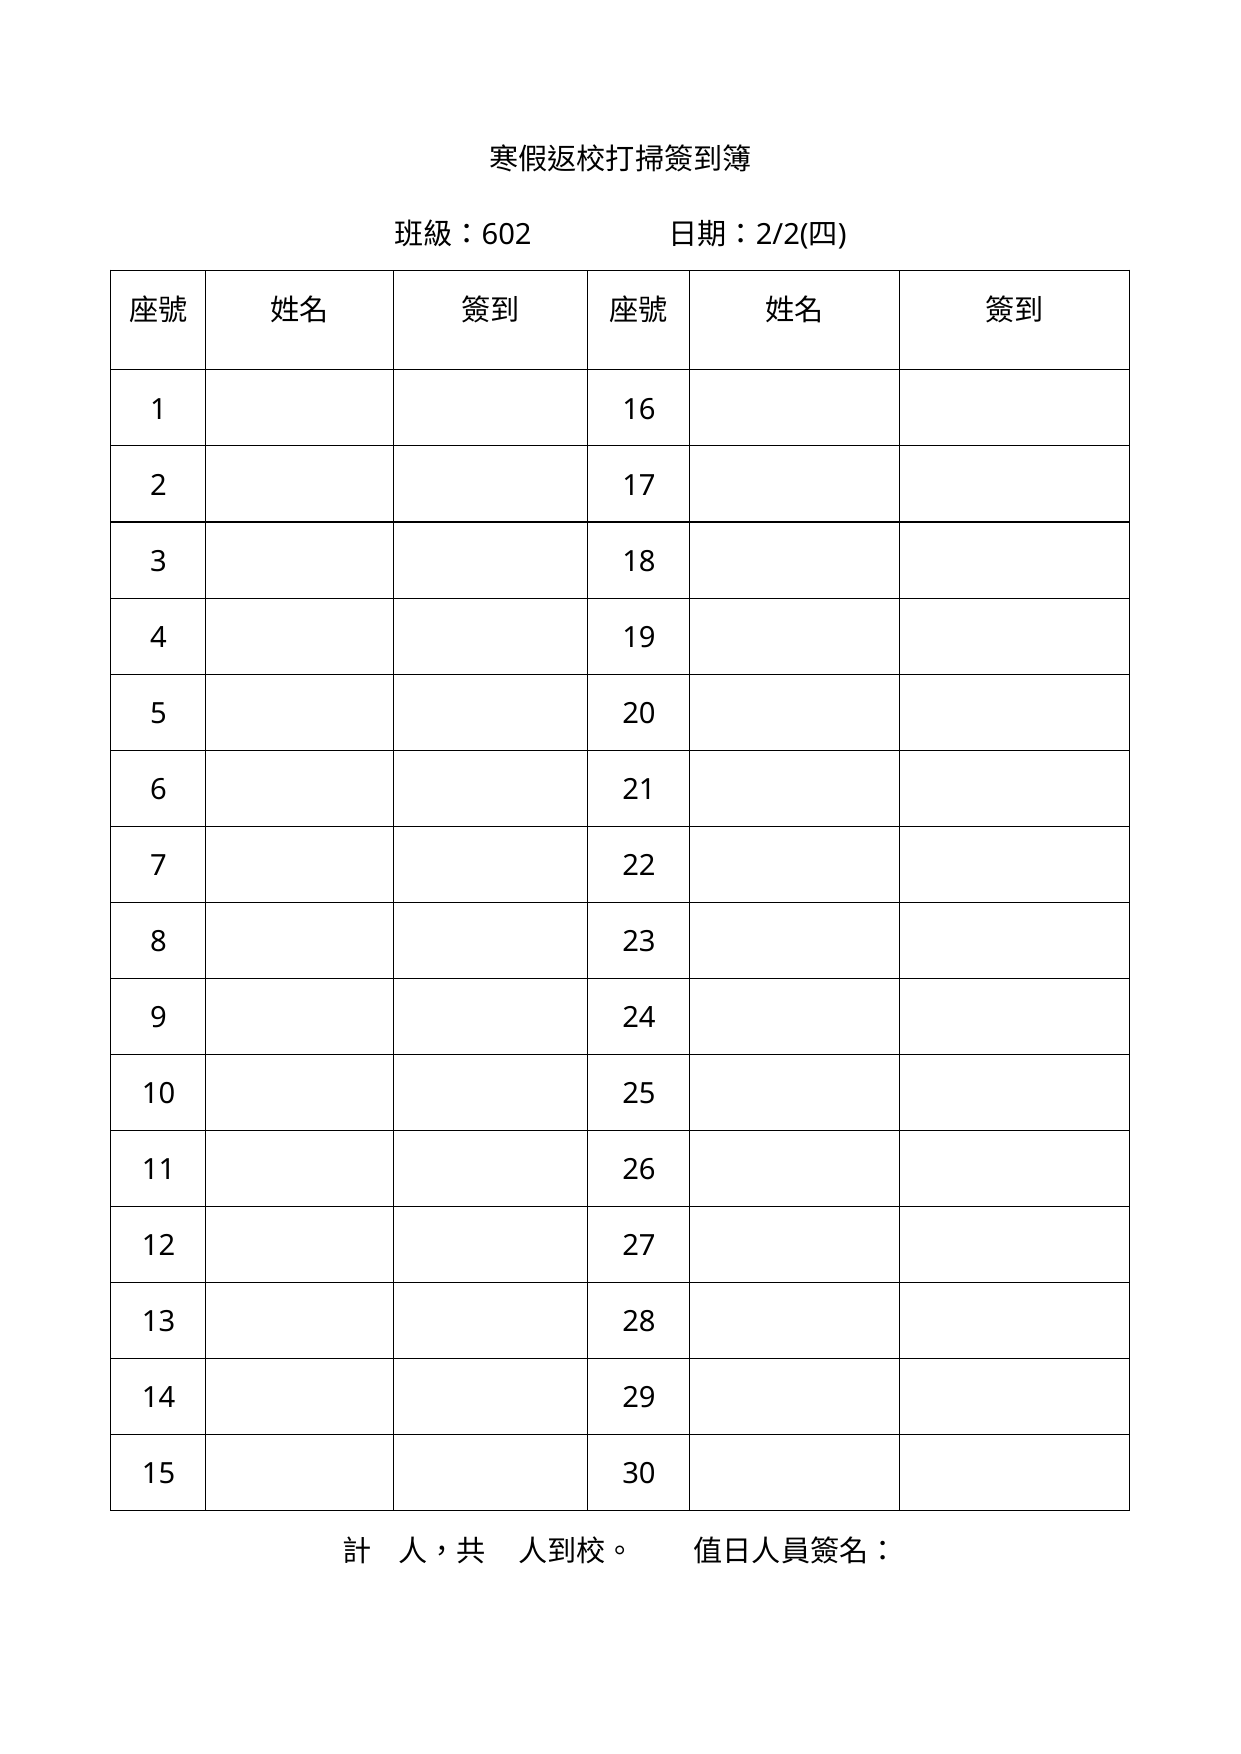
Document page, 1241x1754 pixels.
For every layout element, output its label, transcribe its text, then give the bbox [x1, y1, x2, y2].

table_cell [206, 827, 393, 902]
table_cell 13 [111, 1283, 205, 1358]
table_cell [394, 979, 587, 1054]
table_cell [206, 446, 393, 521]
table_cell [206, 1055, 393, 1130]
table_cell [206, 1131, 393, 1206]
table_cell [394, 1283, 587, 1358]
table_cell 29 [588, 1359, 689, 1434]
table_cell 17 [588, 446, 689, 521]
table_cell 1 [111, 370, 205, 445]
table_cell [900, 751, 1129, 826]
table_cell [394, 675, 587, 749]
table_header 姓名 [690, 271, 899, 369]
table_cell 2 [111, 446, 205, 521]
table_cell [690, 1131, 899, 1206]
table_cell [394, 523, 587, 597]
table_cell [206, 1359, 393, 1434]
table_cell [900, 1283, 1129, 1358]
table_cell 5 [111, 675, 205, 749]
table_cell 18 [588, 523, 689, 597]
table_cell [206, 903, 393, 978]
table_cell 9 [111, 979, 205, 1054]
table_cell [206, 1283, 393, 1358]
table_cell [394, 903, 587, 978]
text 寒假返校打掃簽到簿 [187, 119, 1053, 194]
table_cell [690, 1283, 899, 1358]
table_cell 30 [588, 1435, 689, 1510]
table_cell [900, 1359, 1129, 1434]
table_cell [690, 827, 899, 902]
table_cell 14 [111, 1359, 205, 1434]
table_cell [206, 979, 393, 1054]
table_cell [690, 979, 899, 1054]
table_cell [900, 675, 1129, 749]
table_header 簽到 [394, 271, 587, 369]
table_cell 28 [588, 1283, 689, 1358]
table_cell 26 [588, 1131, 689, 1206]
table_cell [394, 1359, 587, 1434]
table_cell [690, 675, 899, 749]
table_header 姓名 [206, 271, 393, 369]
table_cell [900, 1055, 1129, 1130]
table_cell [690, 446, 899, 521]
table_cell [690, 1055, 899, 1130]
table_cell 22 [588, 827, 689, 902]
table_cell [900, 827, 1129, 902]
table_header 座號 [111, 271, 205, 369]
table_cell [690, 370, 899, 445]
table_cell [900, 1435, 1129, 1510]
table_cell 11 [111, 1131, 205, 1206]
table_cell 3 [111, 523, 205, 597]
table_cell 27 [588, 1207, 689, 1282]
table_cell [900, 523, 1129, 597]
table_cell [900, 903, 1129, 978]
table_cell 19 [588, 599, 689, 673]
table_cell 16 [588, 370, 689, 445]
table_cell [394, 1131, 587, 1206]
table_cell [690, 903, 899, 978]
table_cell 20 [588, 675, 689, 749]
table_cell 23 [588, 903, 689, 978]
table_cell [394, 1055, 587, 1130]
table_cell 12 [111, 1207, 205, 1282]
table_cell [900, 370, 1129, 445]
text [187, 1511, 1053, 1586]
table_cell [900, 446, 1129, 521]
text 班級：602 日期：2/2(四) [187, 194, 1053, 269]
table_cell [900, 1207, 1129, 1282]
table_cell [690, 1359, 899, 1434]
table_cell [206, 1435, 393, 1510]
table_cell 21 [588, 751, 689, 826]
table_header 座號 [588, 271, 689, 369]
table_cell [206, 751, 393, 826]
table_cell 4 [111, 599, 205, 673]
table_cell 24 [588, 979, 689, 1054]
table_header 簽到 [900, 271, 1129, 369]
table_cell [394, 827, 587, 902]
table_cell [206, 370, 393, 445]
table_cell [900, 1131, 1129, 1206]
table_cell [206, 523, 393, 597]
table_cell [206, 599, 393, 673]
table_cell [690, 599, 899, 673]
table_cell [394, 1207, 587, 1282]
table_cell [394, 1435, 587, 1510]
table_cell [690, 523, 899, 597]
table_cell 8 [111, 903, 205, 978]
table_cell [690, 1207, 899, 1282]
table_cell 10 [111, 1055, 205, 1130]
table_cell [900, 599, 1129, 673]
table_cell [690, 751, 899, 826]
table_cell [206, 1207, 393, 1282]
table_cell 25 [588, 1055, 689, 1130]
table_cell 15 [111, 1435, 205, 1510]
table_cell [394, 446, 587, 521]
table_cell 6 [111, 751, 205, 826]
table_cell 7 [111, 827, 205, 902]
table_cell [900, 979, 1129, 1054]
table_cell [206, 675, 393, 749]
table_cell [394, 599, 587, 673]
table_cell [690, 1435, 899, 1510]
table_cell [394, 370, 587, 445]
table_cell [394, 751, 587, 826]
